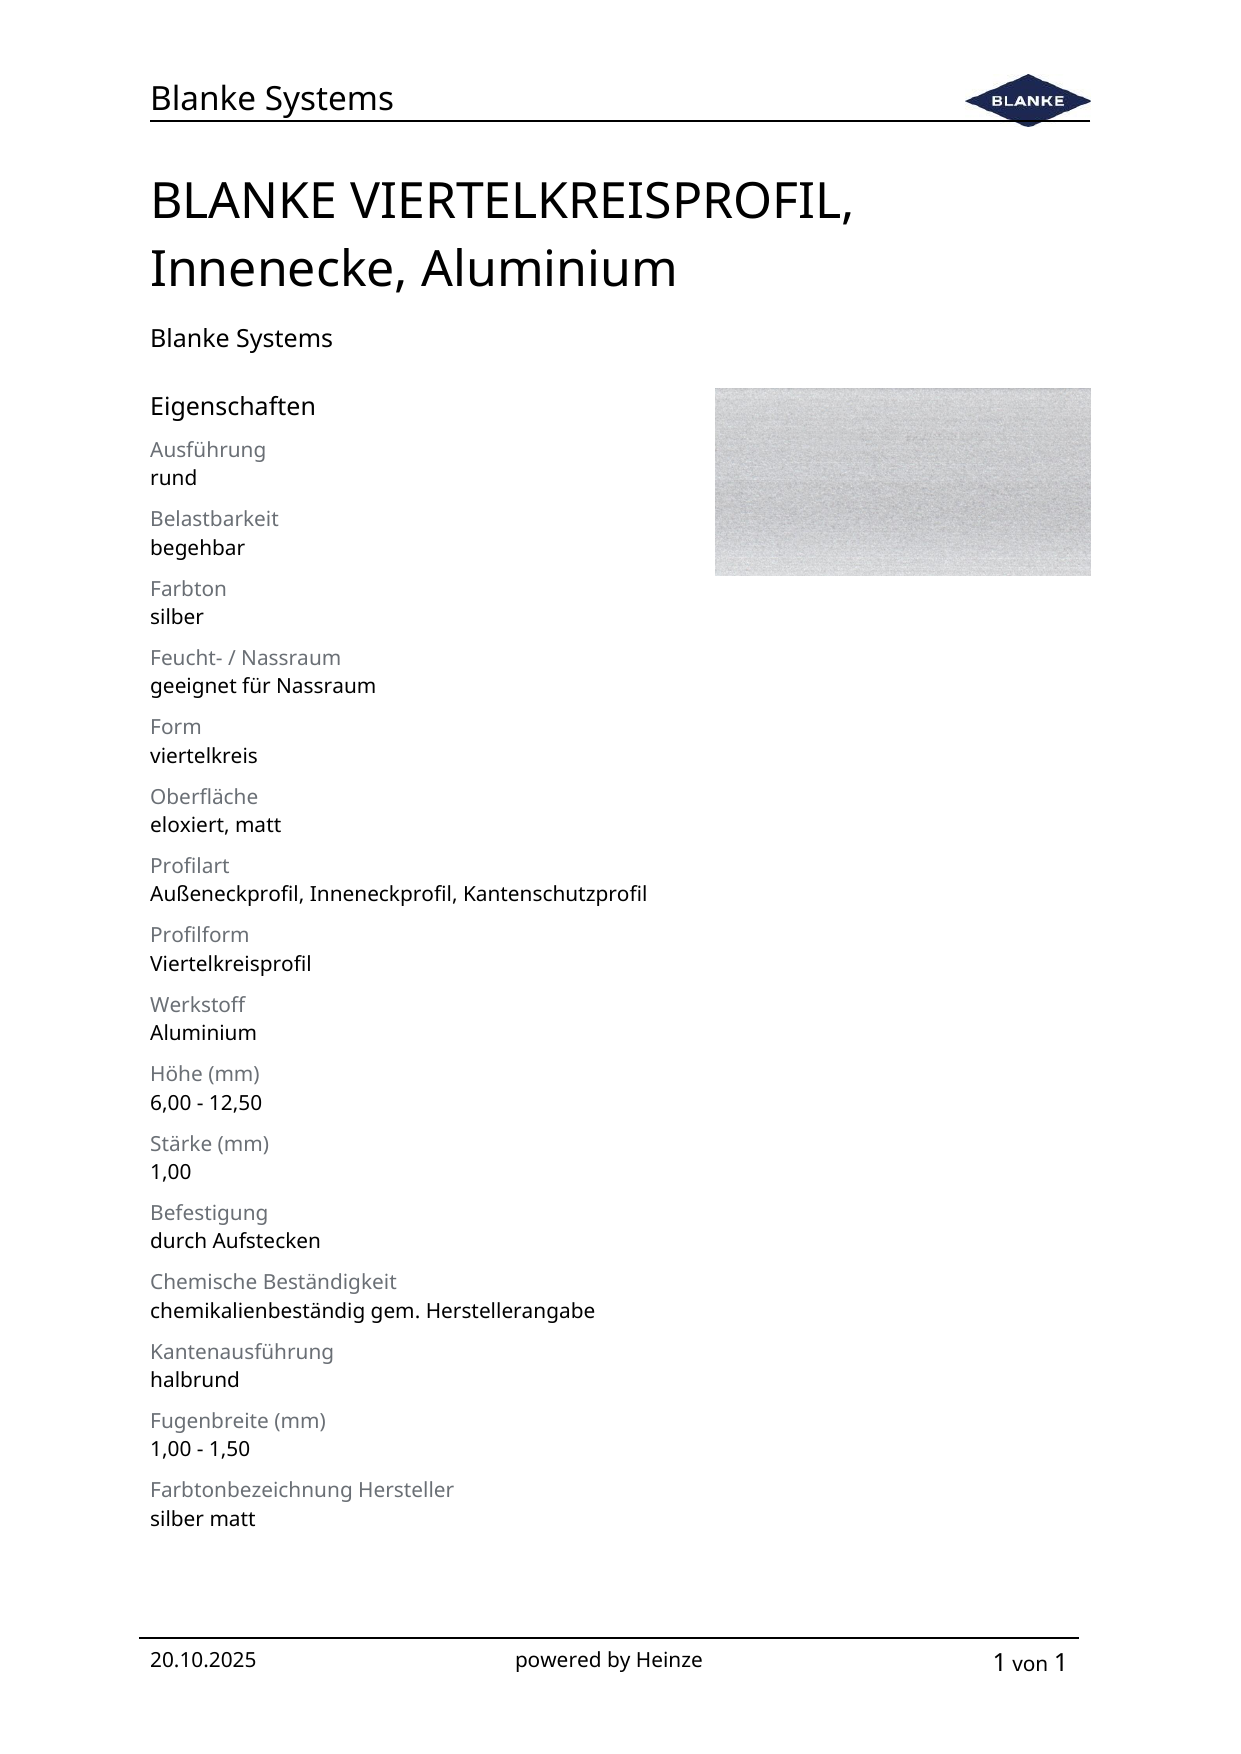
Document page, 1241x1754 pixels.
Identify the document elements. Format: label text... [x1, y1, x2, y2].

picture [715, 388, 1091, 576]
text halbrund [150, 1365, 1090, 1394]
text Oberfläche [150, 782, 1090, 810]
text Form [150, 712, 1090, 741]
text 1,00 - 1,50 [150, 1434, 1090, 1463]
text viertelkreis [150, 741, 1090, 769]
text durch Aufstecken [150, 1226, 1090, 1255]
text Außeneckprofil, Inneneckprofil, Kantenschutzprofil [150, 879, 1090, 908]
text Höhe (mm) [150, 1059, 1090, 1088]
text Befestigung [150, 1198, 1090, 1226]
text Stärke (mm) [150, 1129, 1090, 1157]
text Farbton [150, 574, 1090, 602]
text rund [150, 463, 715, 492]
text eloxiert, matt [150, 810, 1090, 839]
picture [965, 74, 1091, 121]
text Fugenbreite (mm) [150, 1406, 1090, 1434]
text Blanke Systems [150, 320, 1090, 354]
text silber matt [150, 1504, 1090, 1532]
text silber [150, 602, 1090, 631]
picture [965, 122, 1091, 127]
text Profilart [150, 851, 1090, 879]
text Belastbarkeit [150, 504, 715, 533]
text Aluminium [150, 1018, 1090, 1047]
text Feucht- / Nassraum [150, 643, 1090, 671]
text Ausführung [150, 435, 715, 463]
text BLANKE VIERTELKREISPROFIL, Innenecke, Aluminium [150, 165, 1090, 301]
text Eigenschaften [150, 388, 715, 422]
text 6,00 - 12,50 [150, 1088, 1090, 1116]
text geeignet für Nassraum [150, 671, 1090, 700]
text Viertelkreisprofil [150, 949, 1090, 977]
text Werkstoff [150, 990, 1090, 1018]
text Kantenausführung [150, 1337, 1090, 1365]
text Profilform [150, 921, 1090, 949]
text begehbar [150, 533, 715, 561]
text 1,00 [150, 1157, 1090, 1186]
text Farbtonbezeichnung Hersteller [150, 1476, 1090, 1504]
text chemikalienbeständig gem. Herstellerangabe [150, 1296, 1090, 1324]
text Chemische Beständigkeit [150, 1267, 1090, 1296]
